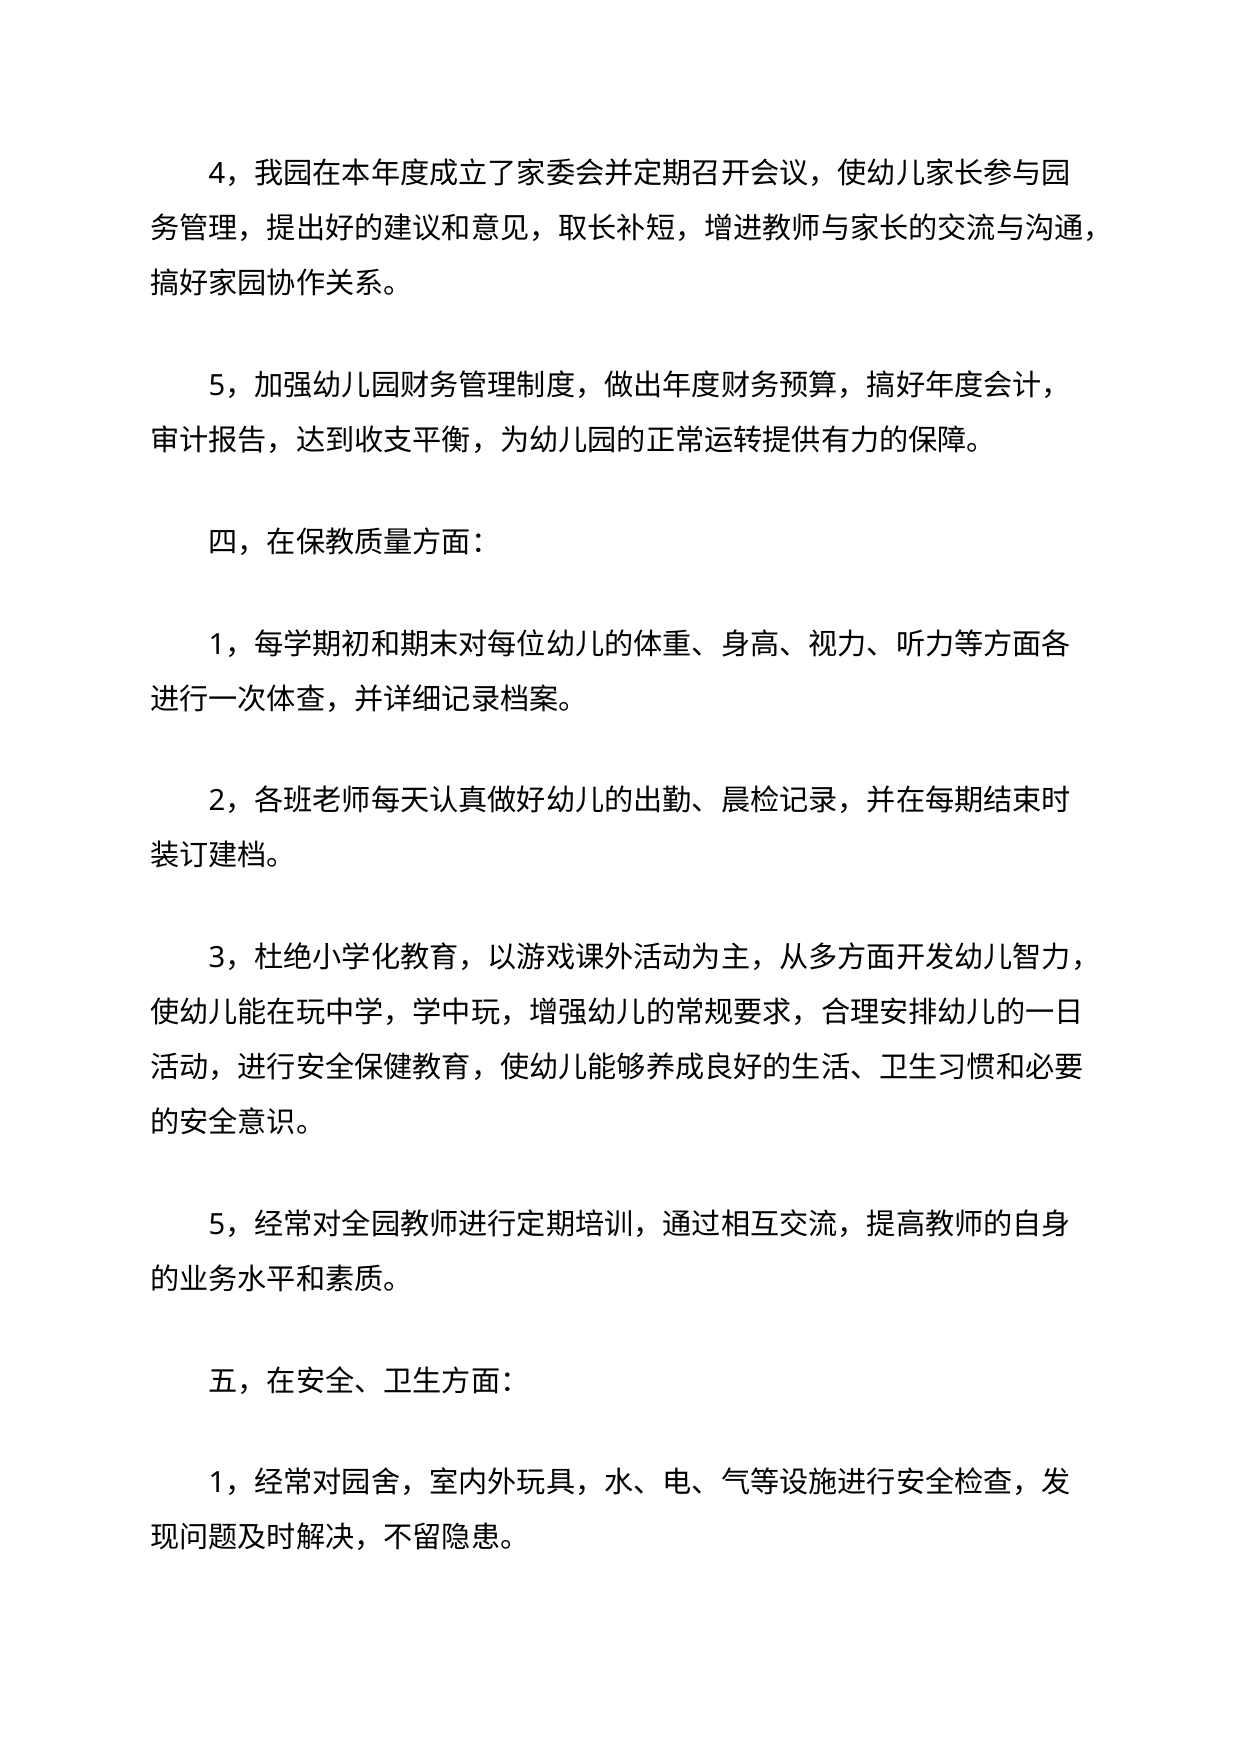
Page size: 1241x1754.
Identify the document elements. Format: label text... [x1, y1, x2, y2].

text 3，杜绝小学化教育，以游戏课外活动为主，从多方面开发幼儿智力，使幼儿能在玩中学，学中玩，增强幼儿的常规要求，合理安排幼儿的一日活动，进行安全保健教育，使幼儿能够养成良好的生活、卫生习惯和必要的安全意识。 [150, 934, 1090, 1141]
text 4，我园在本年度成立了家委会并定期召开会议，使幼儿家长参与园务管理，提出好的建议和意见，取长补短，增进教师与家长的交流与沟通，搞好家园协作关系。 [150, 150, 1090, 302]
text 2，各班老师每天认真做好幼儿的出勤、晨检记录，并在每期结束时装订建档。 [150, 777, 1090, 874]
text 1，经常对园舍，室内外玩具，水、电、气等设施进行安全检查，发现问题及时解决，不留隐患。 [150, 1459, 1090, 1556]
text 四，在保教质量方面： [150, 518, 1090, 561]
text 5，加强幼儿园财务管理制度，做出年度财务预算，搞好年度会计，审计报告，达到收支平衡，为幼儿园的正常运转提供有力的保障。 [150, 362, 1090, 459]
text 五，在安全、卫生方面： [150, 1357, 1090, 1399]
text 1，每学期初和期末对每位幼儿的体重、身高、视力、听力等方面各进行一次体查，并详细记录档案。 [150, 620, 1090, 717]
text 5，经常对全园教师进行定期培训，通过相互交流，提高教师的自身的业务水平和素质。 [150, 1200, 1090, 1298]
